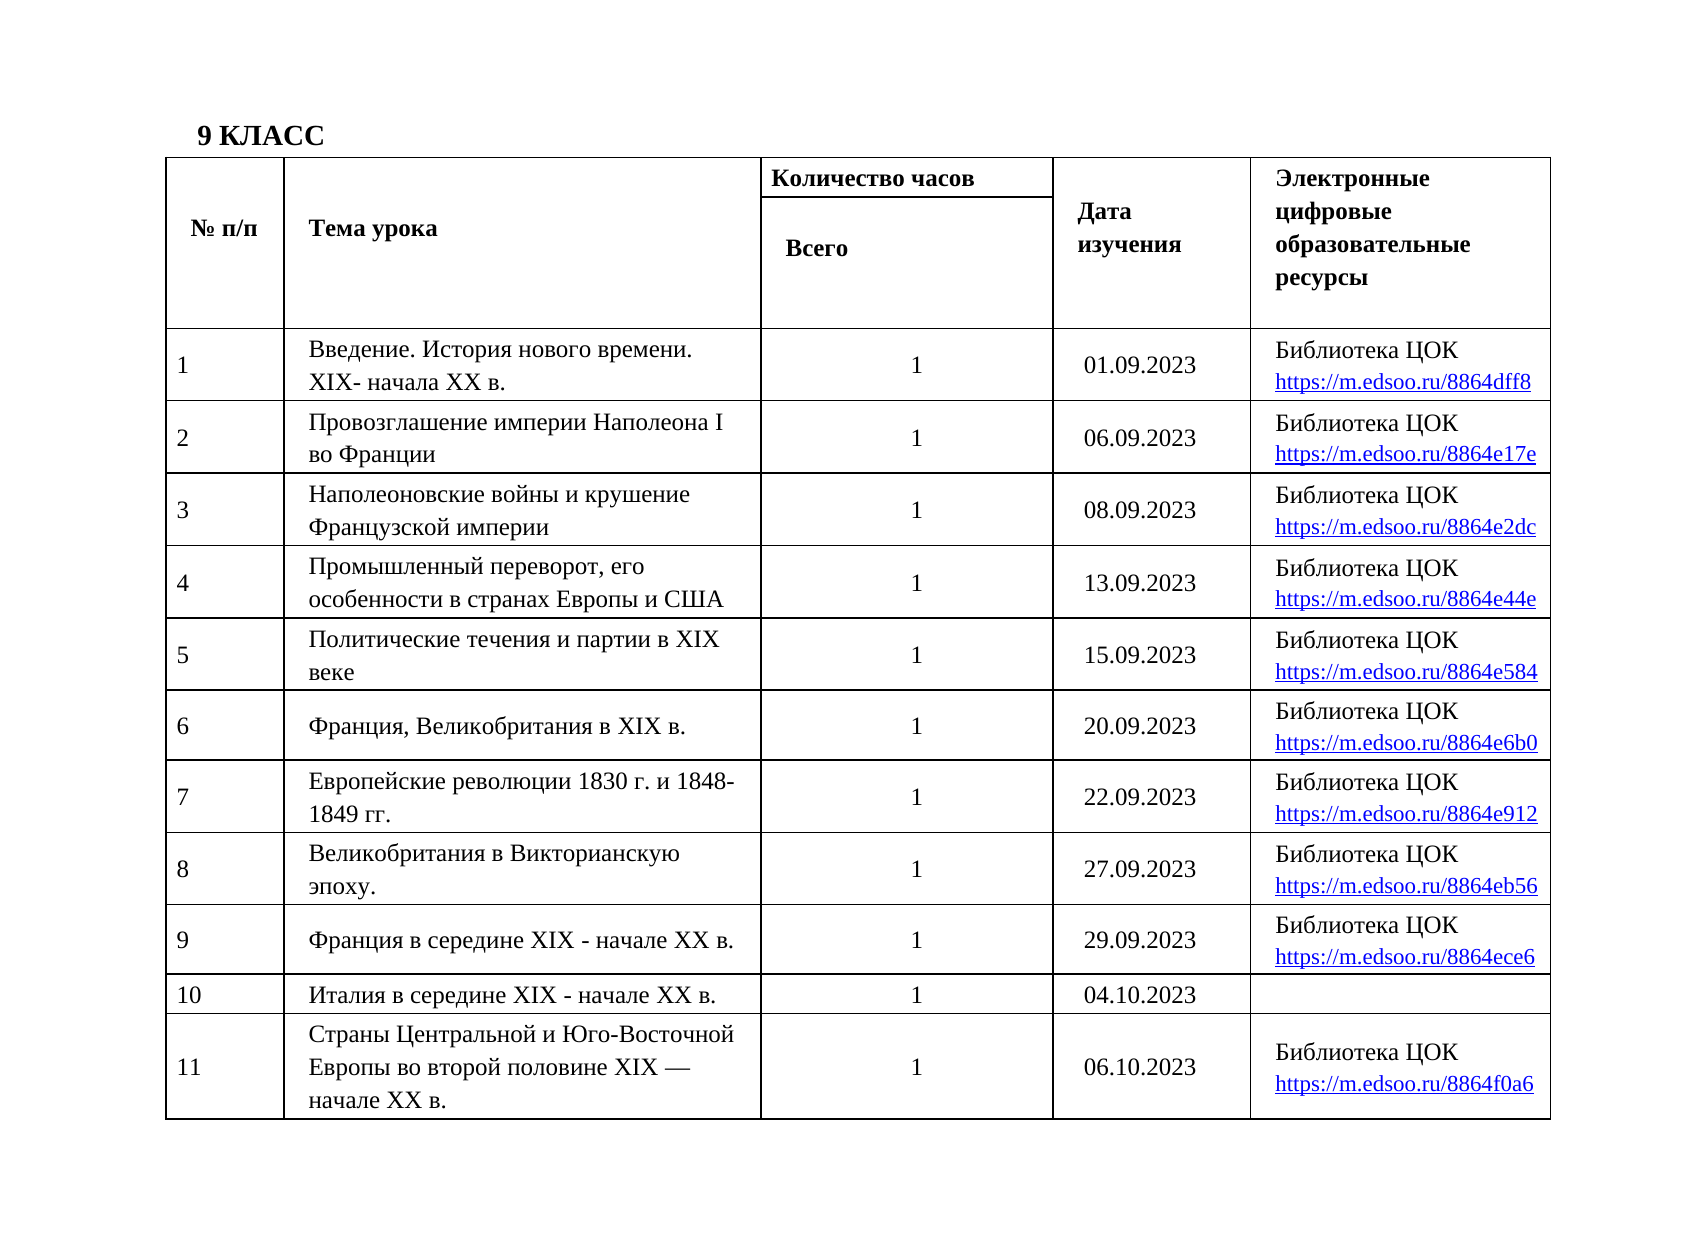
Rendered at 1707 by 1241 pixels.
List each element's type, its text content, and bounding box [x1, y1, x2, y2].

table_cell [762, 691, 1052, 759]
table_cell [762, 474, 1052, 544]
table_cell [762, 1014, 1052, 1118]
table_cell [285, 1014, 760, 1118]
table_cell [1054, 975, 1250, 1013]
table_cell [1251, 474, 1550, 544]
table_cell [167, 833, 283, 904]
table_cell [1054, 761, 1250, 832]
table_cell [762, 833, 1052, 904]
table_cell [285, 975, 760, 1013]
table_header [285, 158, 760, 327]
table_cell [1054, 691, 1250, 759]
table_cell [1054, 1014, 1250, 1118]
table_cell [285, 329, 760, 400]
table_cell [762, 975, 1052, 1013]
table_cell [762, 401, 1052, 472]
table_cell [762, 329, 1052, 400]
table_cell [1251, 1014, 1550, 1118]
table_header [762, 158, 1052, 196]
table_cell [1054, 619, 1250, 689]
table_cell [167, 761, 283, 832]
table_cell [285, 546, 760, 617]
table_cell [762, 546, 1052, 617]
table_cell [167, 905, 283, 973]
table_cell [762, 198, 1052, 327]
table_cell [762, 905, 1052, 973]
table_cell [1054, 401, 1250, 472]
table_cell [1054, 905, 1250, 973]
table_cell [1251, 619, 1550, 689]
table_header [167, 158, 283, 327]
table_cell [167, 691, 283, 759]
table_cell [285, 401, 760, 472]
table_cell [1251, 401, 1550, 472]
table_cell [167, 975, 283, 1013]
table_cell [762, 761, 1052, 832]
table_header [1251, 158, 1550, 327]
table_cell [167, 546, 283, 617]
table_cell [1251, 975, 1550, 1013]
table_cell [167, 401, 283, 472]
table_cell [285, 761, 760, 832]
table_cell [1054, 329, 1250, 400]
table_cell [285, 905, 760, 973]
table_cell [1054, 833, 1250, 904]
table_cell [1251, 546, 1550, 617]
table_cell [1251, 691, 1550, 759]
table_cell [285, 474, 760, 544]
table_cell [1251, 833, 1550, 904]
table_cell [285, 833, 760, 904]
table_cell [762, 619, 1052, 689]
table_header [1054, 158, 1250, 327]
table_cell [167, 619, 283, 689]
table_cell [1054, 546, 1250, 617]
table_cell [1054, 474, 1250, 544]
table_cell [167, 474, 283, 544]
text 9 КЛАСС [190, 118, 1618, 152]
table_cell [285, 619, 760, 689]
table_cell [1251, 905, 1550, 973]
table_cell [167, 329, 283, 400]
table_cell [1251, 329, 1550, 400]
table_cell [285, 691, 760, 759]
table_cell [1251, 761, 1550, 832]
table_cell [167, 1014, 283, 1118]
